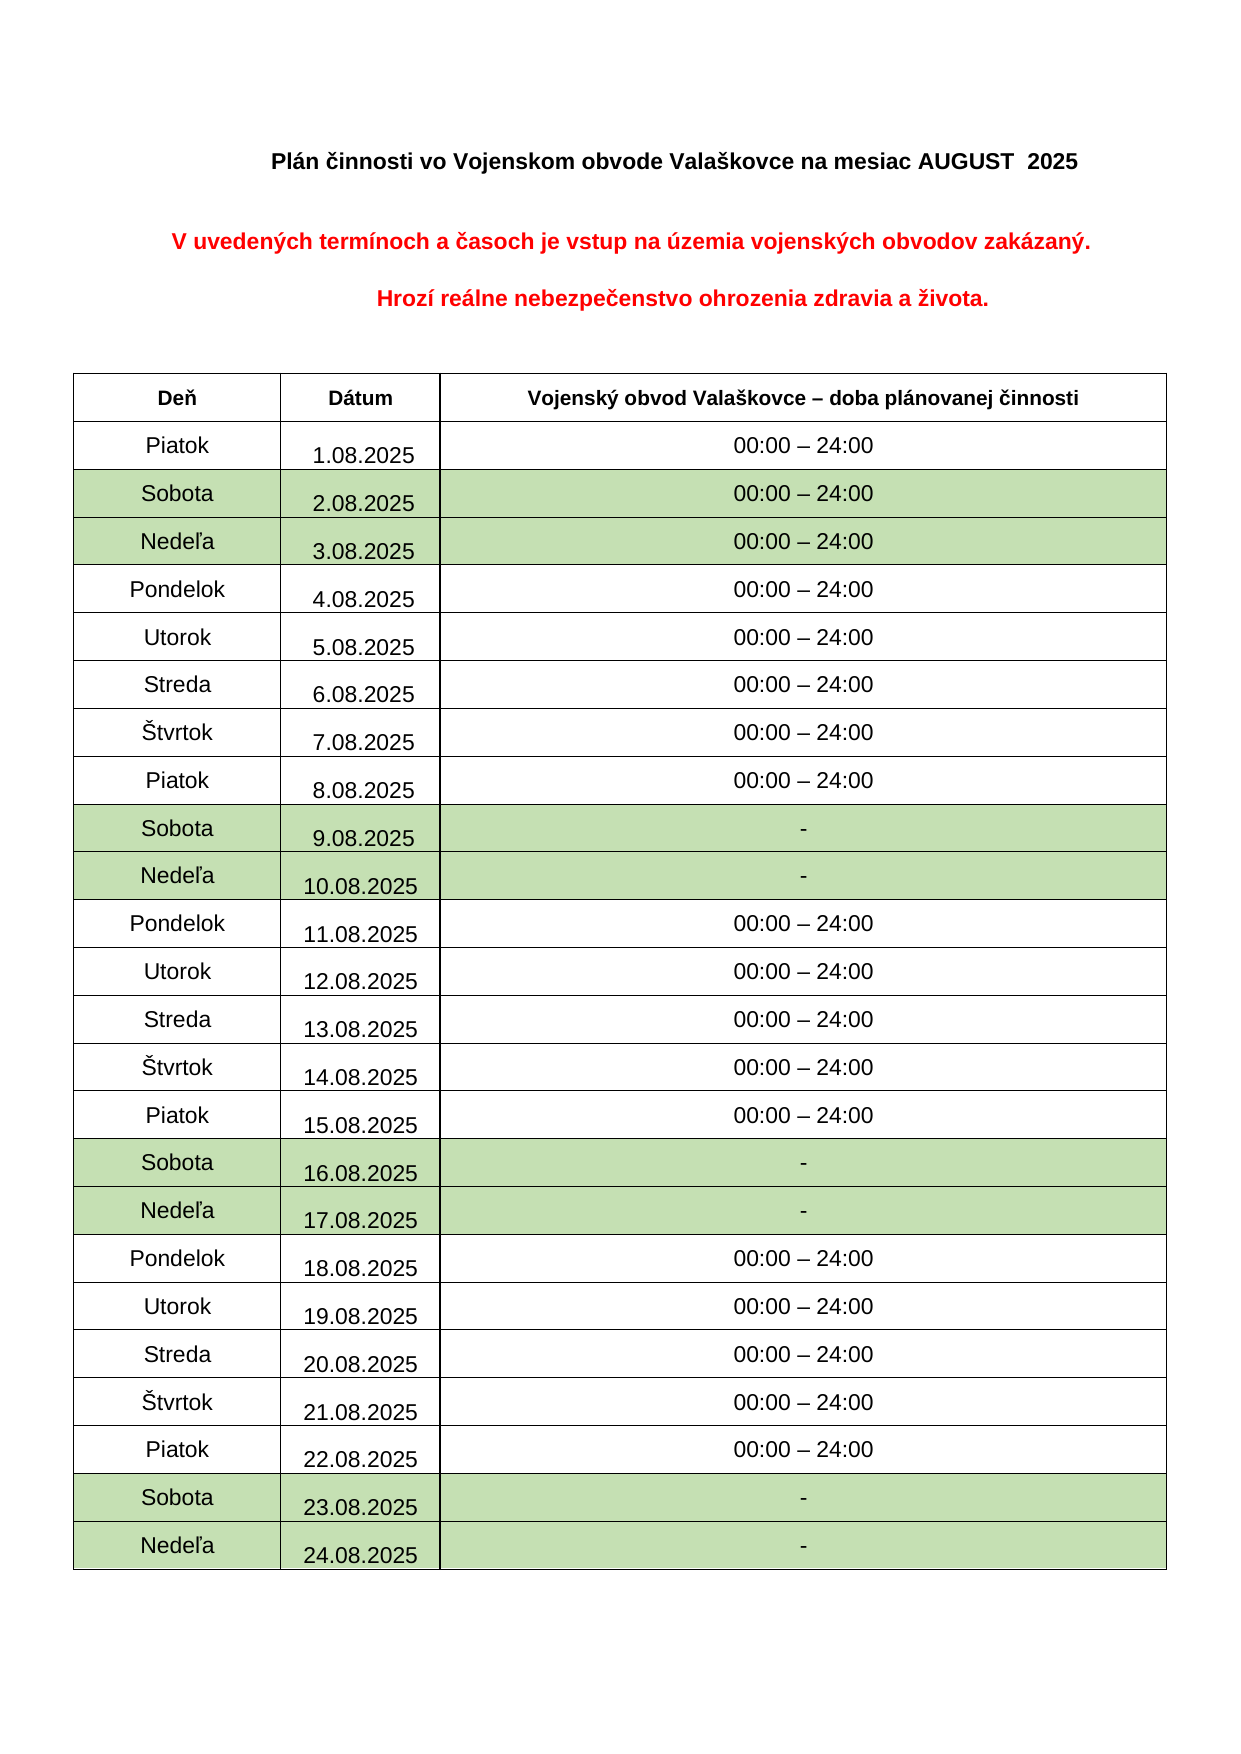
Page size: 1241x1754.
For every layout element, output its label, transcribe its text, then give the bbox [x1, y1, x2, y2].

table_cell Piatok [74, 757, 280, 803]
table_cell - [441, 1139, 1166, 1186]
table_cell 3.08.2025 [281, 518, 439, 564]
table_cell Sobota [74, 805, 280, 851]
table_cell 00:00 – 24:00 [441, 1330, 1166, 1377]
table_cell 00:00 – 24:00 [441, 565, 1166, 612]
table_cell Štvrtok [74, 1378, 280, 1425]
table_cell 00:00 – 24:00 [441, 996, 1166, 1042]
table_cell Dátum [281, 374, 439, 421]
table_cell Utorok [74, 948, 280, 995]
table_cell 00:00 – 24:00 [441, 1426, 1166, 1473]
table_cell Piatok [74, 1426, 280, 1473]
table_cell 15.08.2025 [281, 1091, 439, 1138]
table_cell 21.08.2025 [281, 1378, 439, 1425]
table_cell 00:00 – 24:00 [441, 1235, 1166, 1282]
table_cell 16.08.2025 [281, 1139, 439, 1186]
table_cell 19.08.2025 [281, 1283, 439, 1329]
table_cell 00:00 – 24:00 [441, 518, 1166, 564]
table_cell 00:00 – 24:00 [441, 661, 1166, 708]
table_cell Pondelok [74, 1235, 280, 1282]
table_cell Streda [74, 1330, 280, 1377]
table_cell 00:00 – 24:00 [441, 1044, 1166, 1090]
table_cell - [441, 805, 1166, 851]
table_cell Pondelok [74, 900, 280, 947]
table_cell 17.08.2025 [281, 1187, 439, 1234]
table_cell 18.08.2025 [281, 1235, 439, 1282]
table_cell Sobota [74, 1139, 280, 1186]
table_cell Štvrtok [74, 709, 280, 756]
table_cell Nedeľa [74, 518, 280, 564]
table_cell Pondelok [74, 565, 280, 612]
table_cell Vojenský obvod Valaškovce – doba plánovanej činnosti [441, 374, 1166, 421]
table_cell - [441, 1522, 1166, 1568]
table_cell Utorok [74, 1283, 280, 1329]
table_cell 00:00 – 24:00 [441, 757, 1166, 803]
table_cell Nedeľa [74, 852, 280, 899]
table_cell 22.08.2025 [281, 1426, 439, 1473]
table_cell 1.08.2025 [281, 422, 439, 469]
table_cell 14.08.2025 [281, 1044, 439, 1090]
table_cell 00:00 – 24:00 [441, 1283, 1166, 1329]
table_cell 24.08.2025 [281, 1522, 439, 1568]
table_cell 8.08.2025 [281, 757, 439, 803]
table_cell 00:00 – 24:00 [441, 709, 1166, 756]
table_cell Sobota [74, 470, 280, 517]
table_cell 11.08.2025 [281, 900, 439, 947]
table_cell 4.08.2025 [281, 565, 439, 612]
table_cell Nedeľa [74, 1522, 280, 1568]
table_cell 23.08.2025 [281, 1474, 439, 1521]
table_cell 00:00 – 24:00 [441, 470, 1166, 517]
table_cell Sobota [74, 1474, 280, 1521]
table_cell 12.08.2025 [281, 948, 439, 995]
table_cell 5.08.2025 [281, 613, 439, 660]
table_cell Utorok [74, 613, 280, 660]
table_cell 00:00 – 24:00 [441, 1091, 1166, 1138]
table_cell - [441, 1474, 1166, 1521]
table_cell 7.08.2025 [281, 709, 439, 756]
table_cell Piatok [74, 422, 280, 469]
table_cell 00:00 – 24:00 [441, 613, 1166, 660]
table_cell Streda [74, 996, 280, 1042]
table_cell - [441, 852, 1166, 899]
table_cell Deň [74, 374, 280, 421]
table_cell Piatok [74, 1091, 280, 1138]
table_cell 13.08.2025 [281, 996, 439, 1042]
table_header Plán činnosti vo Vojenskom obvode Valaškovce na mesiac AUGUST 2025 [133, 148, 1216, 373]
table_cell 10.08.2025 [281, 852, 439, 899]
table_cell Nedeľa [74, 1187, 280, 1234]
table_cell 00:00 – 24:00 [441, 900, 1166, 947]
table_cell 2.08.2025 [281, 470, 439, 517]
table_cell 9.08.2025 [281, 805, 439, 851]
table_cell 20.08.2025 [281, 1330, 439, 1377]
table_cell 6.08.2025 [281, 661, 439, 708]
table_cell 00:00 – 24:00 [441, 1378, 1166, 1425]
table_cell Streda [74, 661, 280, 708]
table_cell - [441, 1187, 1166, 1234]
table_cell 00:00 – 24:00 [441, 422, 1166, 469]
table_cell Štvrtok [74, 1044, 280, 1090]
table_cell 00:00 – 24:00 [441, 948, 1166, 995]
